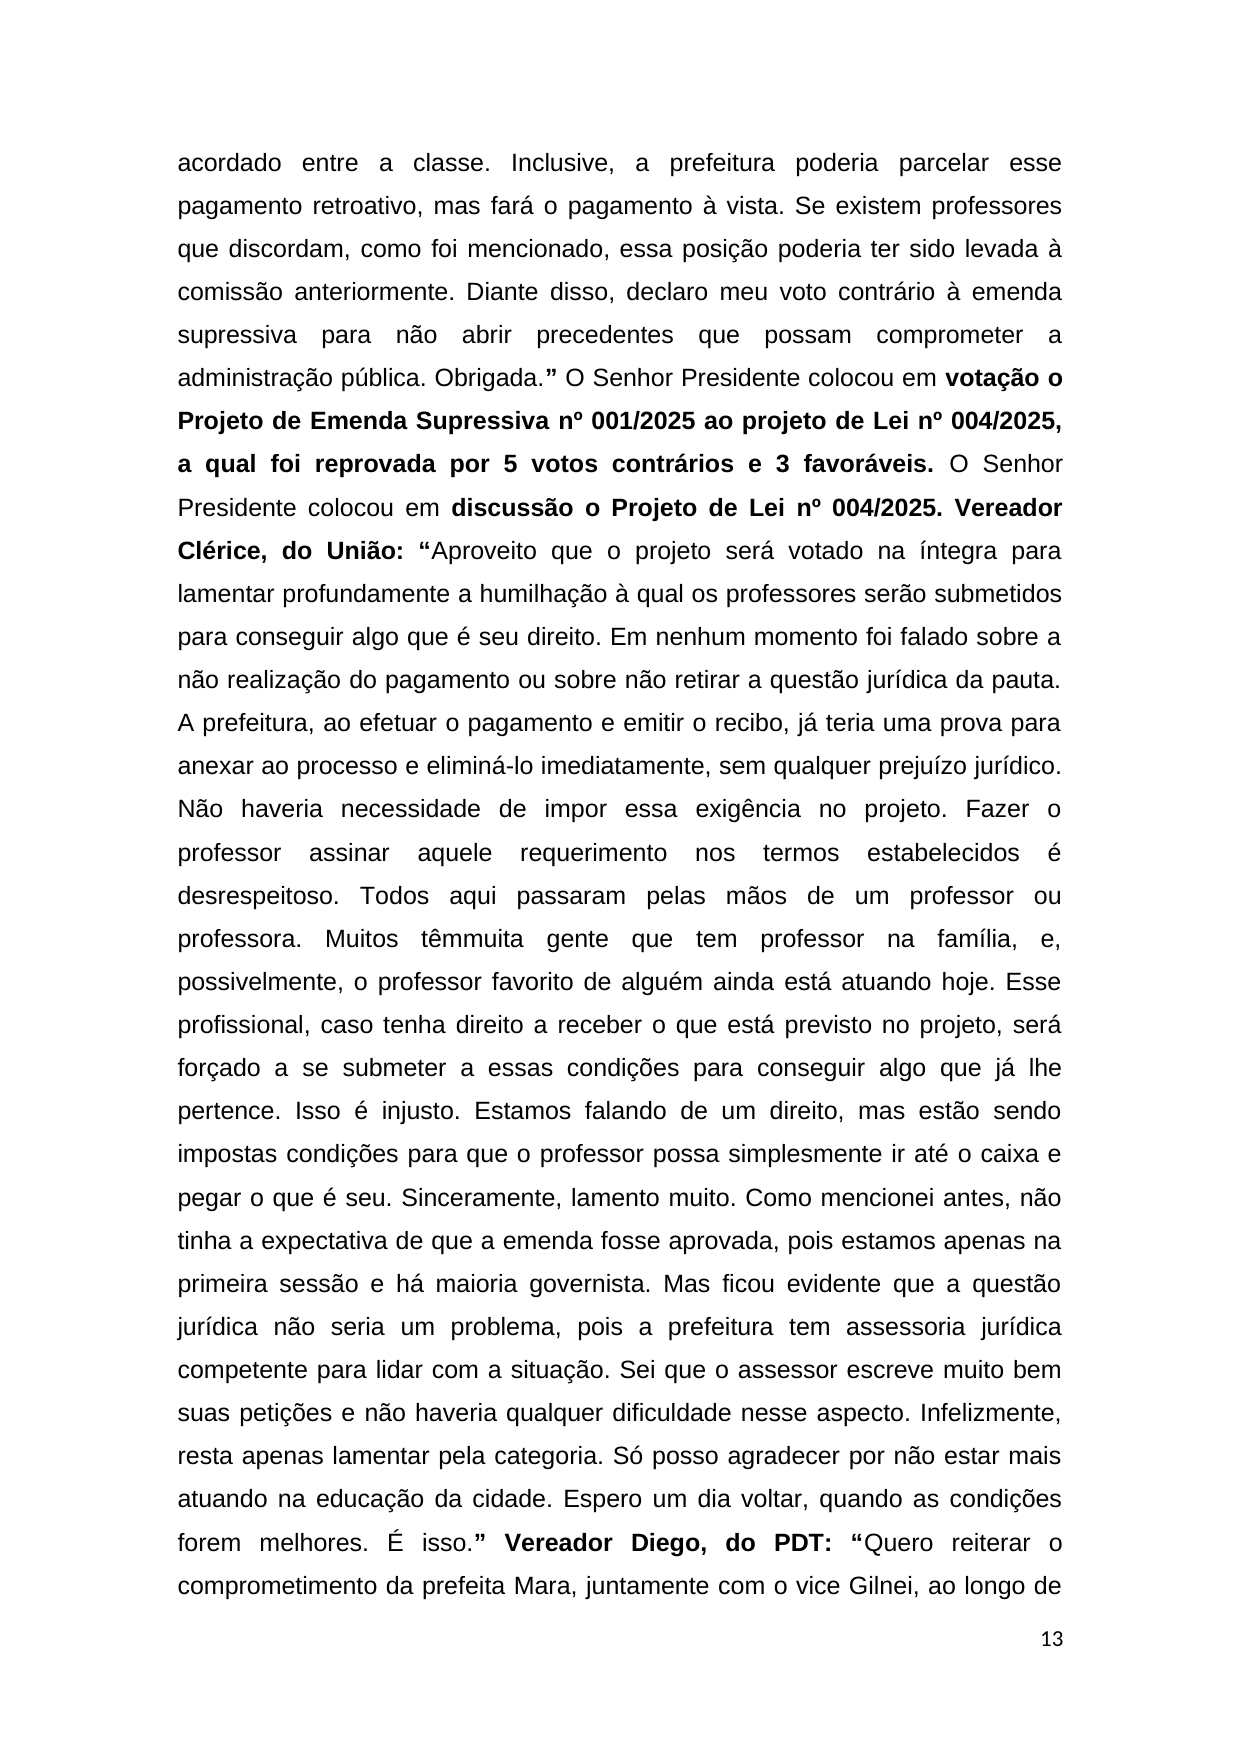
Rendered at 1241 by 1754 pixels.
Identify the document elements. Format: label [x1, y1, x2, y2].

text [177, 148, 1063, 1599]
